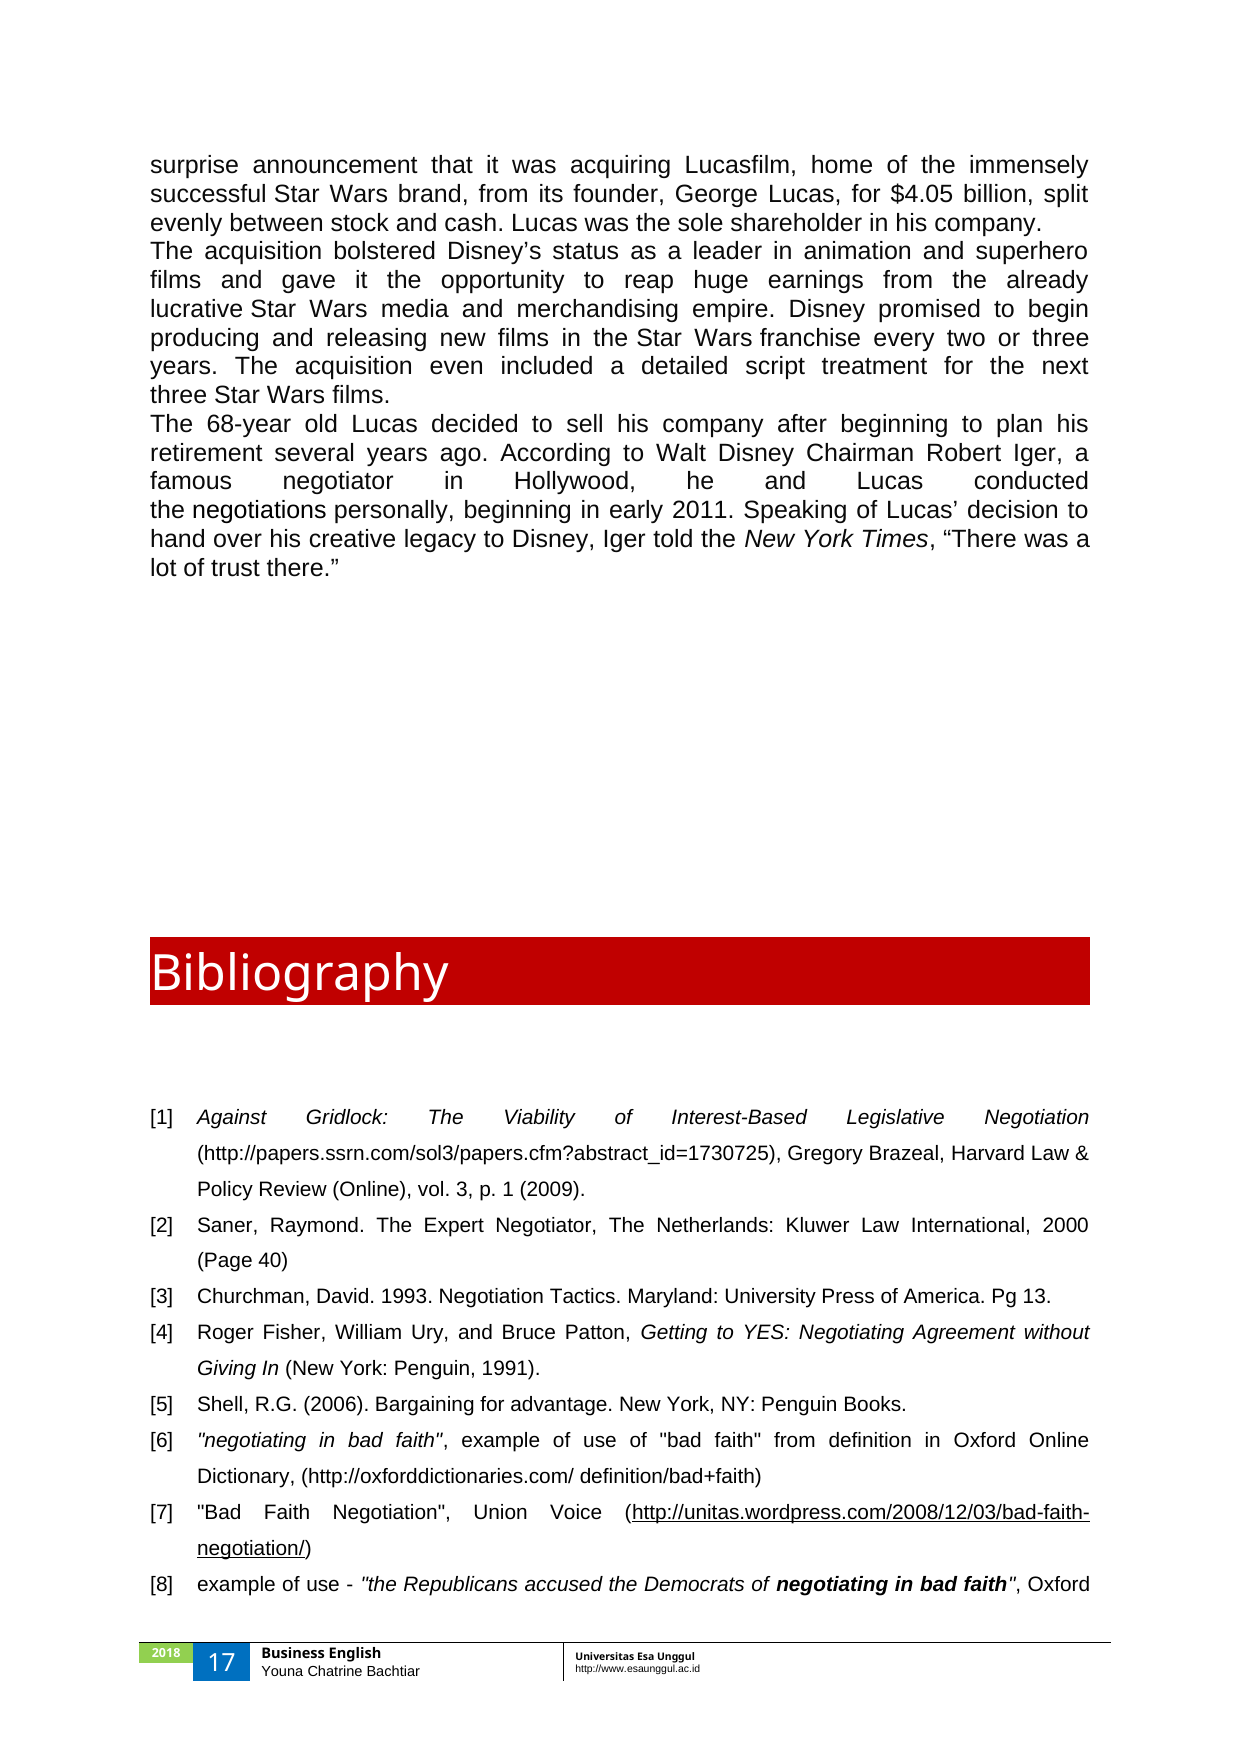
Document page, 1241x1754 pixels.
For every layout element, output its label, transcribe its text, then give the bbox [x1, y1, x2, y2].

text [150, 1572, 1090, 1596]
text The acquisition bolstered Disney’s status as a leader in animation and superhero films and gave it the opportunity to reap huge earnings from the already lucrative Star Wars media and merchandising empire. Disney promised to begin producing and releasing new films in the Star Wars franchise every two or three years. The acquisition even included a detailed script treatment for the next three Star Wars films. [150, 236, 1090, 409]
text [7] "Bad Faith Negotiation", Union Voice (http://unitas.wordpress.com/2008/12/03/bad-faith-negotiation/) [150, 1500, 1090, 1560]
text [2] Saner, Raymond. The Expert Negotiator, The Netherlands: Kluwer Law International, 2000 (Page 40) [150, 1212, 1090, 1272]
text [4] Roger Fisher, William Ury, and Bruce Patton, Getting to YES: Negotiating Agreement without Giving In (New York: Penguin, 1991). [150, 1320, 1090, 1380]
text [5] Shell, R.G. (2006). Bargaining for advantage. New York, NY: Penguin Books. [150, 1392, 1090, 1416]
text [6] "negotiating in bad faith", example of use of "bad faith" from definition in Oxford Online Dictionary, (http://oxforddictionaries.com/ definition/bad+faith) [150, 1428, 1090, 1488]
text [1] Against Gridlock: The Viability of Interest-Based Legislative Negotiation (http://papers.ssrn.com/sol3/papers.cfm?abstract_id=1730725), Gregory Brazeal, Harvard Law & Policy Review (Online), vol. 3, p. 1 (2009). [150, 1104, 1090, 1200]
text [150, 150, 1090, 236]
text [3] Churchman, David. 1993. Negotiation Tactics. Maryland: University Press of America. Pg 13. [150, 1284, 1090, 1308]
subtitle Bibliography [150, 937, 1090, 1005]
text The 68-year old Lucas decided to sell his company after beginning to plan his retirement several years ago. According to Walt Disney Chairman Robert Iger, a famous negotiator in Hollywood, he and Lucas conducted the negotiations personally, beginning in early 2011. Speaking of Lucas’ decision to hand over his creative legacy to Disney, Iger told the New York Times, “There was a lot of trust there.” [150, 409, 1090, 581]
